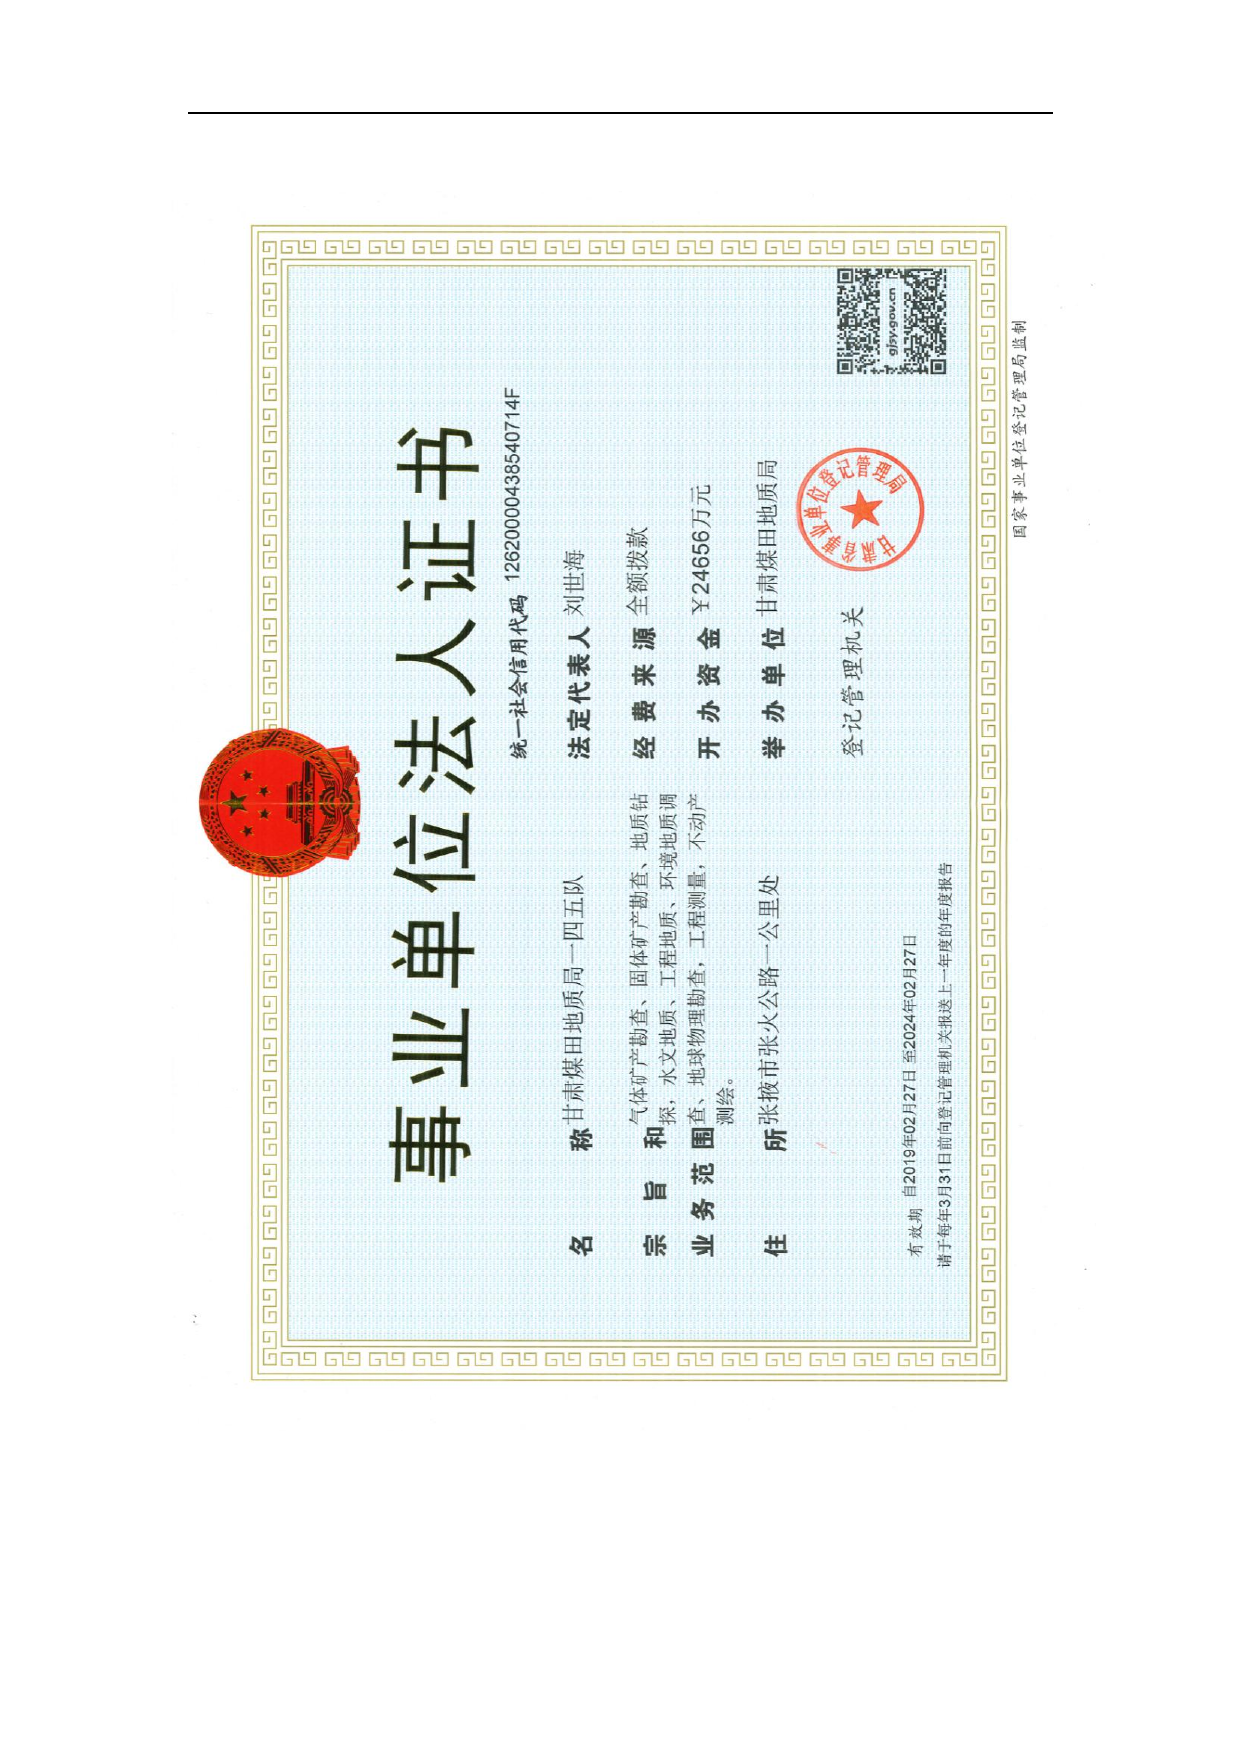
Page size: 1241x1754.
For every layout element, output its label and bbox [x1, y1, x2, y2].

picture [171, 191, 1105, 1431]
